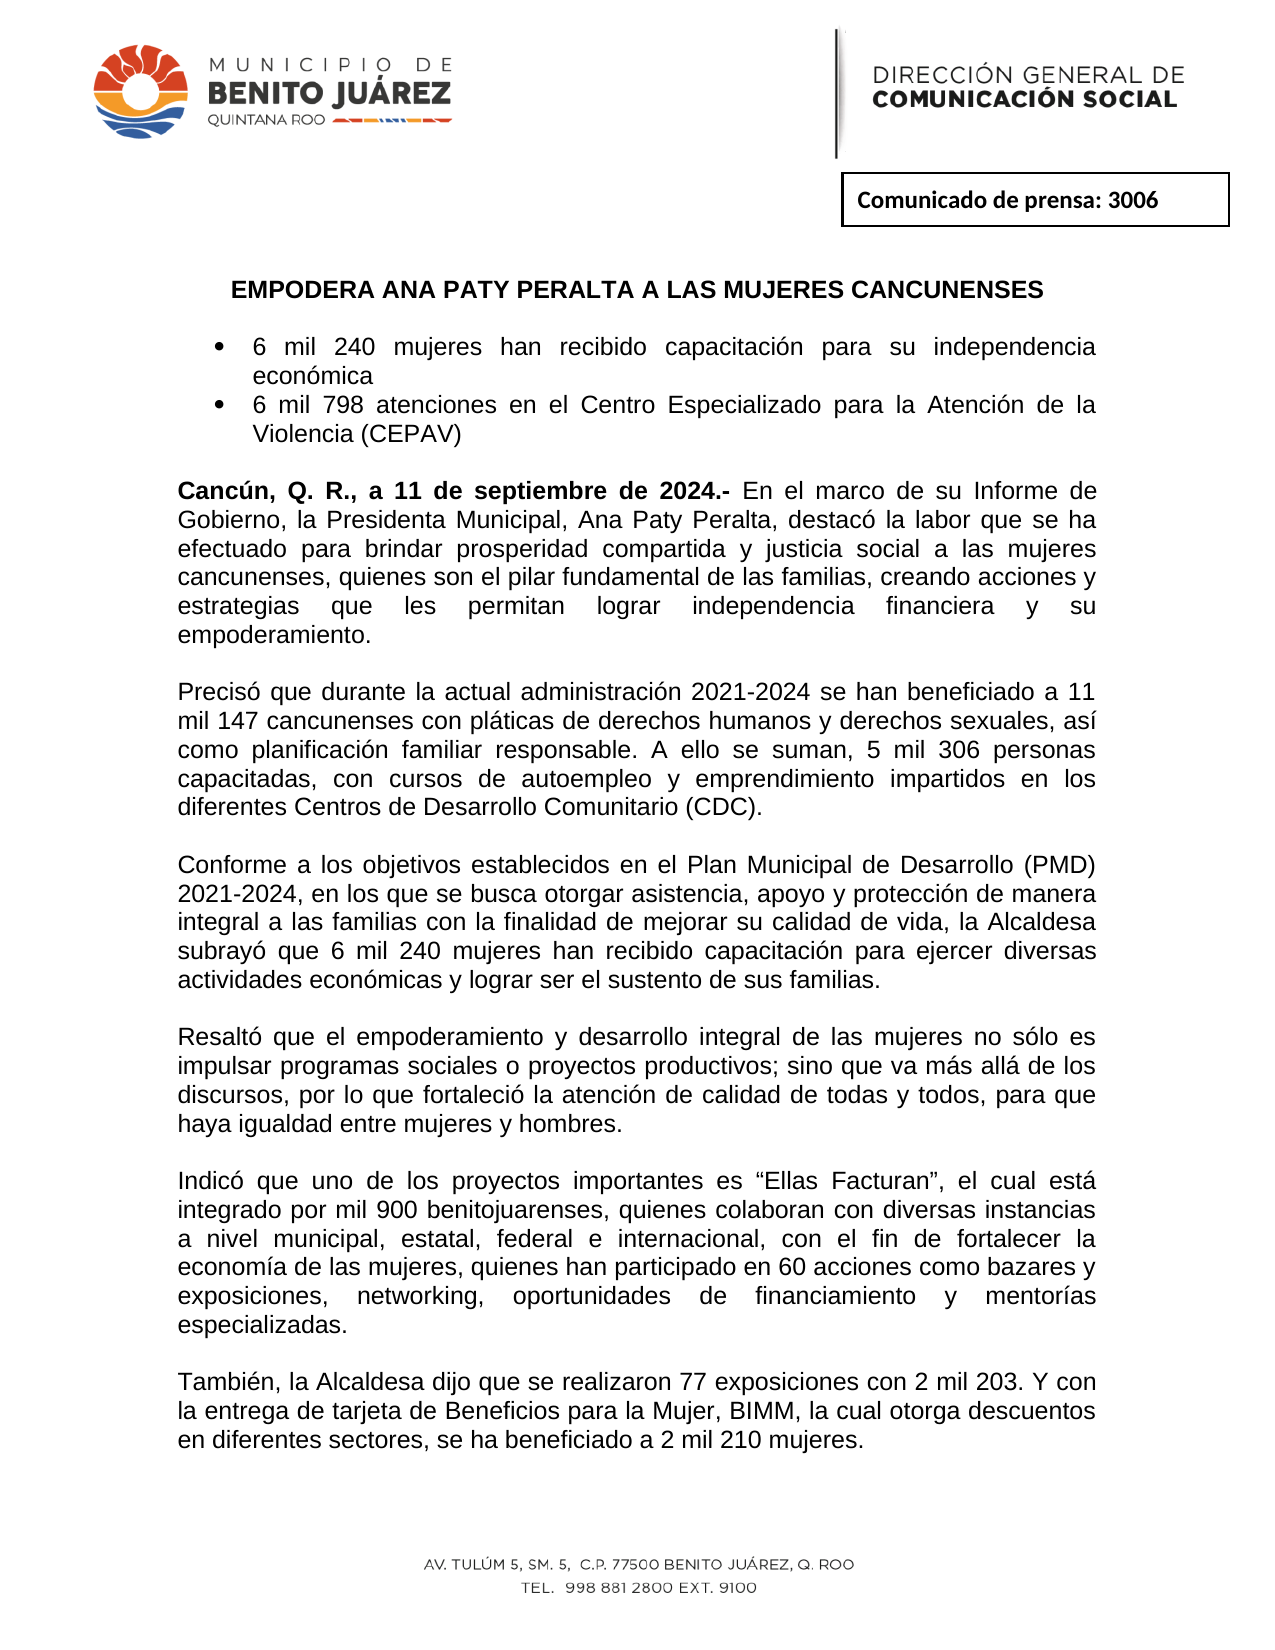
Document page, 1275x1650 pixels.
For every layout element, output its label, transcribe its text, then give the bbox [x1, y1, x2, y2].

list 6 mil 798 atenciones en el Centro Especializado para la Atención de la Violencia (CEPAV) [215, 390, 1098, 447]
text Indicó que uno de los proyectos importantes es “Ellas Facturan”, el cual está integrado por mil 900 benitojuarenses, quienes colaboran con diversas instancias a nivel municipal, estatal, federal e internacional, con el fin de fortalecer la economía de las mujeres, quienes han participado en 60 acciones como bazares y exposiciones, networking, oportunidades de financiamiento y mentorías especializadas. [177, 1166, 1098, 1338]
picture [1, 1540, 1275, 1624]
text Cancún, Q. R., a 11 de septiembre de 2024.- En el marco de su Informe de Gobierno, la Presidenta Municipal, Ana Paty Peralta, destacó la labor que se ha efectuado para brindar prosperidad compartida y justicia social a las mujeres cancunenses, quienes son el pilar fundamental de las familias, creando acciones y estrategias que les permitan lograr independencia financiera y su empoderamiento. [177, 476, 1098, 648]
text Resaltó que el empoderamiento y desarrollo integral de las mujeres no sólo es impulsar programas sociales o proyectos productivos; sino que va más allá de los discursos, por lo que fortaleció la atención de calidad de todas y todos, para que haya igualdad entre mujeres y hombres. [177, 1022, 1098, 1137]
text EMPODERA ANA PATY PERALTA A LAS MUJERES CANCUNENSES [177, 274, 1098, 303]
picture [1, 0, 1275, 170]
list 6 mil 240 mujeres han recibido capacitación para su independencia económica [215, 332, 1098, 390]
text Conforme a los objetivos establecidos en el Plan Municipal de Desarrollo (PMD) 2021-2024, en los que se busca otorgar asistencia, apoyo y protección de manera integral a las familias con la finalidad de mejorar su calidad de vida, la Alcaldesa subrayó que 6 mil 240 mujeres han recibido capacitación para ejercer diversas actividades económicas y lograr ser el sustento de sus familias. [177, 850, 1098, 993]
text Precisó que durante la actual administración 2021-2024 se han beneficiado a 11 mil 147 cancunenses con pláticas de derechos humanos y derechos sexuales, así como planificación familiar responsable. A ello se suman, 5 mil 306 personas capacitadas, con cursos de autoempleo y emprendimiento impartidos en los diferentes Centros de Desarrollo Comunitario (CDC). [177, 677, 1098, 821]
text También, la Alcaldesa dijo que se realizaron 77 exposiciones con 2 mil 203. Y con la entrega de tarjeta de Beneficios para la Mujer, BIMM, la cual otorga descuentos en diferentes sectores, se ha beneficiado a 2 mil 210 mujeres. [177, 1367, 1098, 1453]
